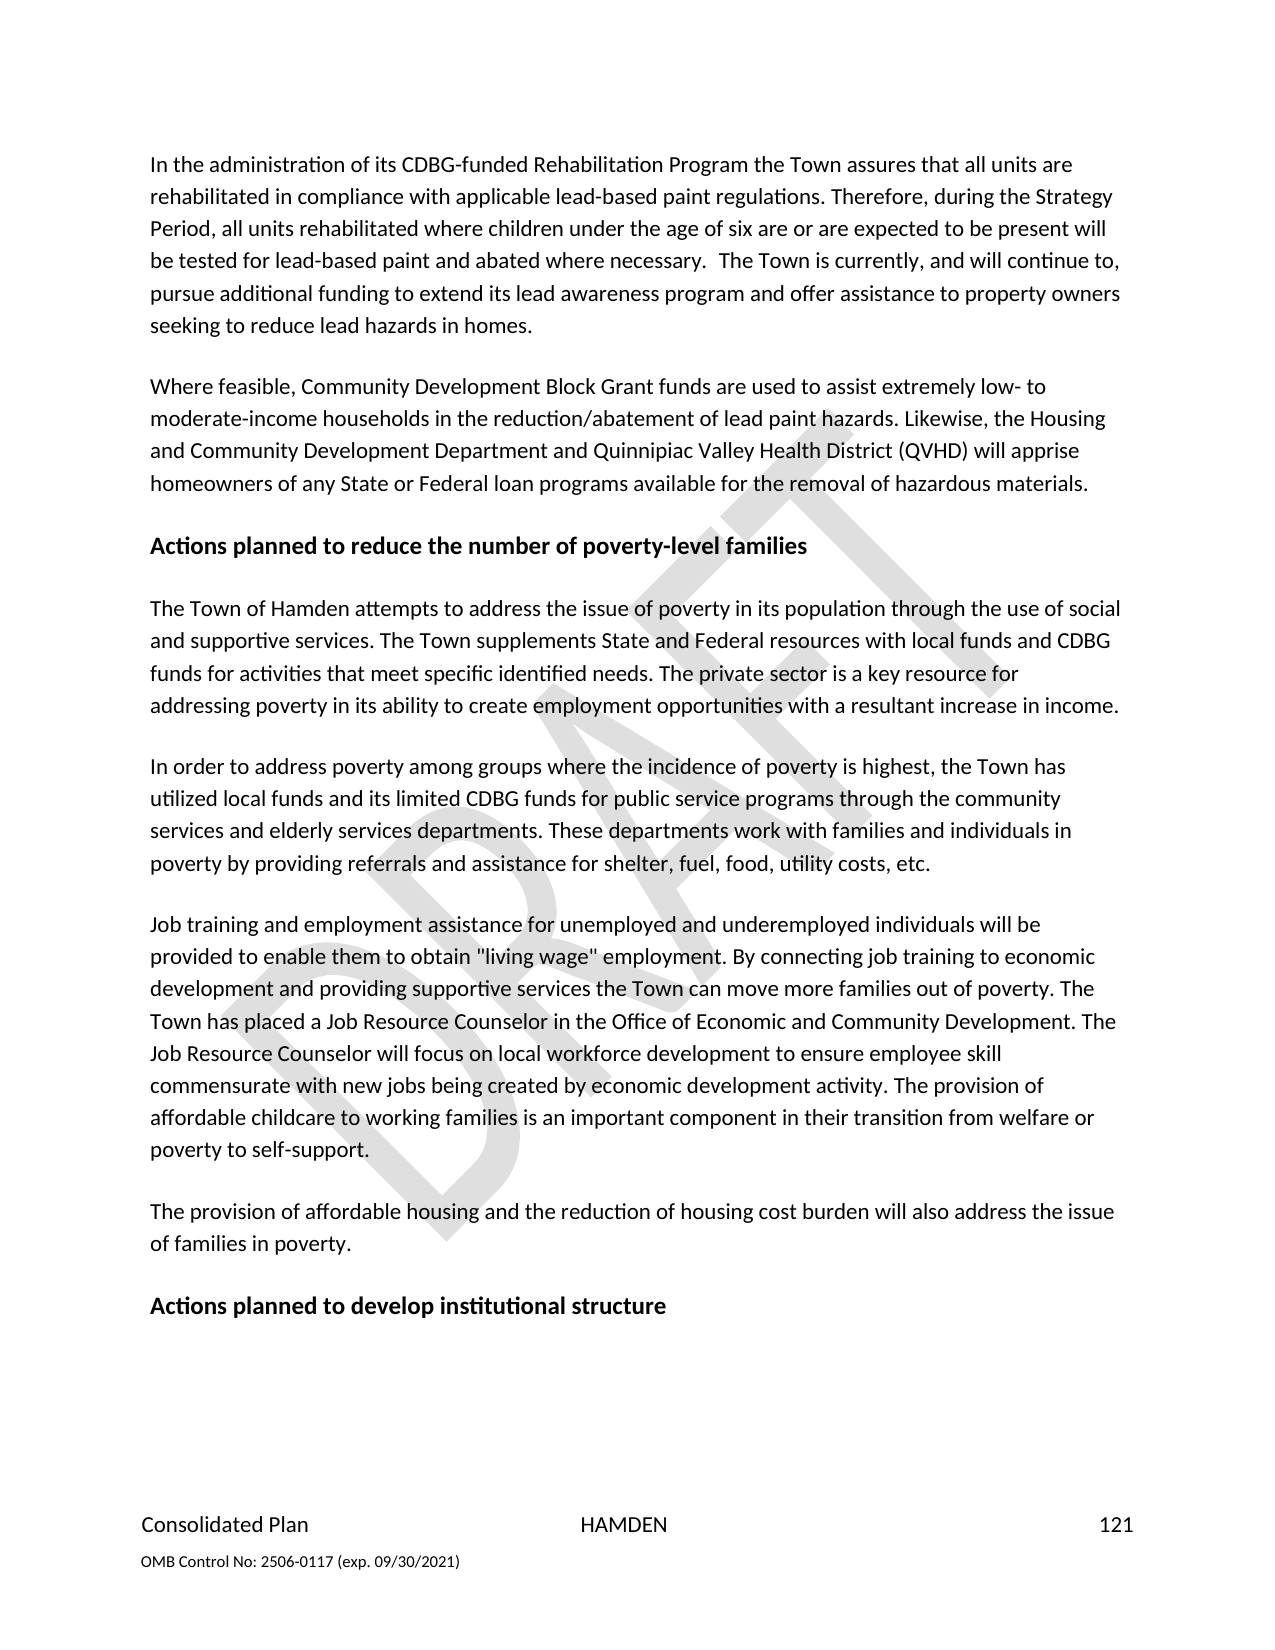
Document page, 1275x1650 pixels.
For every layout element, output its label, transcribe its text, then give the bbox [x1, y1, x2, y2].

text Actions planned to develop institutional structure [150, 1290, 1125, 1321]
text Job training and employment assistance for unemployed and underemployed individuals will be provided to enable them to obtain "living wage" employment. By connecting job training to economic development and providing supportive services the Town can move more families out of poverty. The Town has placed a Job Resource Counselor in the Office of Economic and Community Development. The Job Resource Counselor will focus on local workforce development to ensure employee skill commensurate with new jobs being created by economic development activity. The provision of affordable childcare to working families is an important component in their transition from welfare or poverty to self-support. [150, 910, 1125, 1163]
text In the administration of its CDBG-funded Rehabilitation Program the Town assures that all units are rehabilitated in compliance with applicable lead-based paint regulations. Therefore, during the Strategy Period, all units rehabilitated where children under the age of six are or are expected to be present will be tested for lead-based paint and abated where necessary. The Town is currently, and will continue to, pursue additional funding to extend its lead awareness program and offer assistance to property owners seeking to reduce lead hazards in homes. [150, 150, 1125, 339]
text The Town of Hamden attempts to address the issue of poverty in its population through the use of social and supportive services. The Town supplements State and Federal resources with local funds and CDBG funds for activities that meet specific identified needs. The private sector is a key resource for addressing poverty in its ability to create employment opportunities with a resultant increase in income. [150, 594, 1125, 719]
text The provision of affordable housing and the reduction of housing cost burden will also address the issue of families in poverty. [150, 1197, 1125, 1257]
text Actions planned to reduce the number of poverty-level families [150, 530, 1125, 561]
text In order to address poverty among groups where the incidence of poverty is highest, the Town has utilized local funds and its limited CDBG funds for public service programs through the community services and elderly services departments. These departments work with families and individuals in poverty by providing referrals and assistance for shelter, fuel, food, utility costs, etc. [150, 752, 1125, 877]
text Where feasible, Community Development Block Grant funds are used to assist extremely low- to moderate-income households in the reduction/abatement of lead paint hazards. Likewise, the Housing and Community Development Department and Quinnipiac Valley Health District (QVHD) will apprise homeowners of any State or Federal loan programs available for the removal of hazardous materials. [150, 372, 1125, 497]
